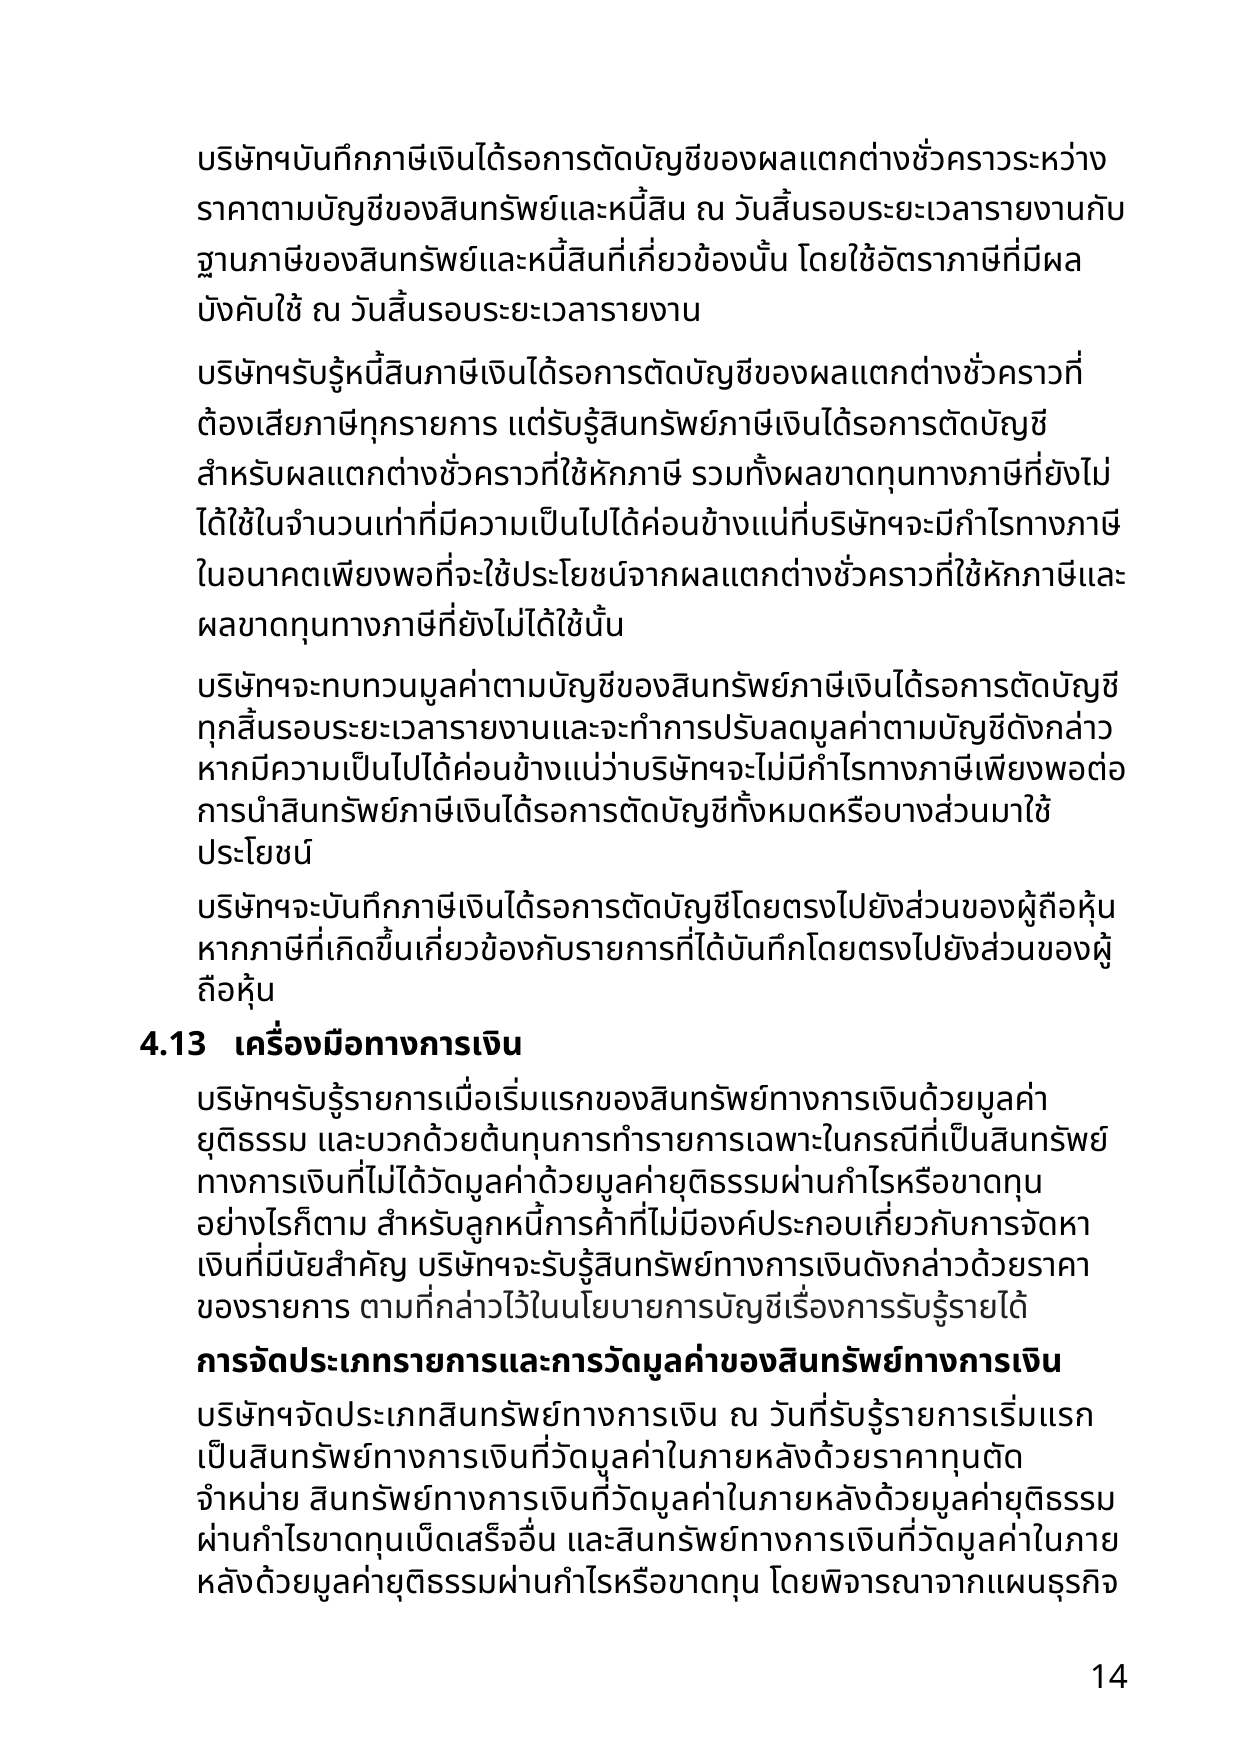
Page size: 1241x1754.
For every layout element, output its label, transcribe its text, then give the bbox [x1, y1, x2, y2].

text บริษัทฯรับรู้รายการเมื่อเริ่มแรกของสินทรัพย์ทางการเงินด้วยมูลค่ายุติธรรม และบวกด้วยต้นทุนการทำรายการเฉพาะในกรณีที่เป็นสินทรัพย์ทางการเงินที่ไม่ได้วัดมูลค่าด้วยมูลค่ายุติธรรมผ่านกำไรหรือขาดทุน อย่างไรก็ตาม สำหรับลูกหนี้การค้าที่ไม่มีองค์ประกอบเกี่ยวกับการจัดหาเงินที่มีนัยสำคัญ บริษัทฯจะรับรู้สินทรัพย์ทางการเงินดังกล่าวด้วยราคาของรายการ ตามที่กล่าวไว้ในนโยบายการบัญชีเรื่องการรับรู้รายได้ [196, 1077, 1128, 1327]
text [196, 1393, 1128, 1602]
text การจัดประเภทรายการและการวัดมูลค่าของสินทรัพย์ทางการเงิน [196, 1339, 1128, 1381]
text บริษัทฯจะบันทึกภาษีเงินได้รอการตัดบัญชีโดยตรงไปยังส่วนของผู้ถือหุ้นหากภาษีที่เกิดขึ้นเกี่ยวข้องกับรายการที่ได้บันทึกโดยตรงไปยังส่วนของผู้ถือหุ้น [139, 885, 1128, 1010]
text บริษัทฯจะทบทวนมูลค่าตามบัญชีของสินทรัพย์ภาษีเงินได้รอการตัดบัญชีทุกสิ้นรอบระยะเวลารายงานและจะทำการปรับลดมูลค่าตามบัญชีดังกล่าว หากมีความเป็นไปได้ค่อนข้างแน่ว่าบริษัทฯจะไม่มีกำไรทางภาษีเพียงพอต่อการนำสินทรัพย์ภาษีเงินได้รอการตัดบัญชีทั้งหมดหรือบางส่วนมาใช้ประโยชน์ [139, 664, 1128, 872]
subtitle 4.13 เครื่องมือทางการเงิน [139, 1022, 1128, 1064]
text บริษัทฯบันทึกภาษีเงินได้รอการตัดบัญชีของผลแตกต่างชั่วคราวระหว่างราคาตามบัญชีของสินทรัพย์และหนี้สิน ณ วันสิ้นรอบระยะเวลารายงานกับฐานภาษีของสินทรัพย์และหนี้สินที่เกี่ยวข้องนั้น โดยใช้อัตราภาษีที่มีผลบังคับใช้ ณ วันสิ้นรอบระยะเวลารายงาน [139, 135, 1128, 337]
text บริษัทฯรับรู้หนี้สินภาษีเงินได้รอการตัดบัญชีของผลแตกต่างชั่วคราวที่ต้องเสียภาษีทุกรายการ แต่รับรู้สินทรัพย์ภาษีเงินได้รอการตัดบัญชีสำหรับผลแตกต่างชั่วคราวที่ใช้หักภาษี รวมทั้งผลขาดทุนทางภาษีที่ยังไม่ได้ใช้ในจำนวนเท่าที่มีความเป็นไปได้ค่อนข้างแน่ที่บริษัทฯจะมีกำไรทางภาษีในอนาคตเพียงพอที่จะใช้ประโยชน์จากผลแตกต่างชั่วคราวที่ใช้หักภาษีและผลขาดทุนทางภาษีที่ยังไม่ได้ใช้นั้น [139, 349, 1128, 652]
